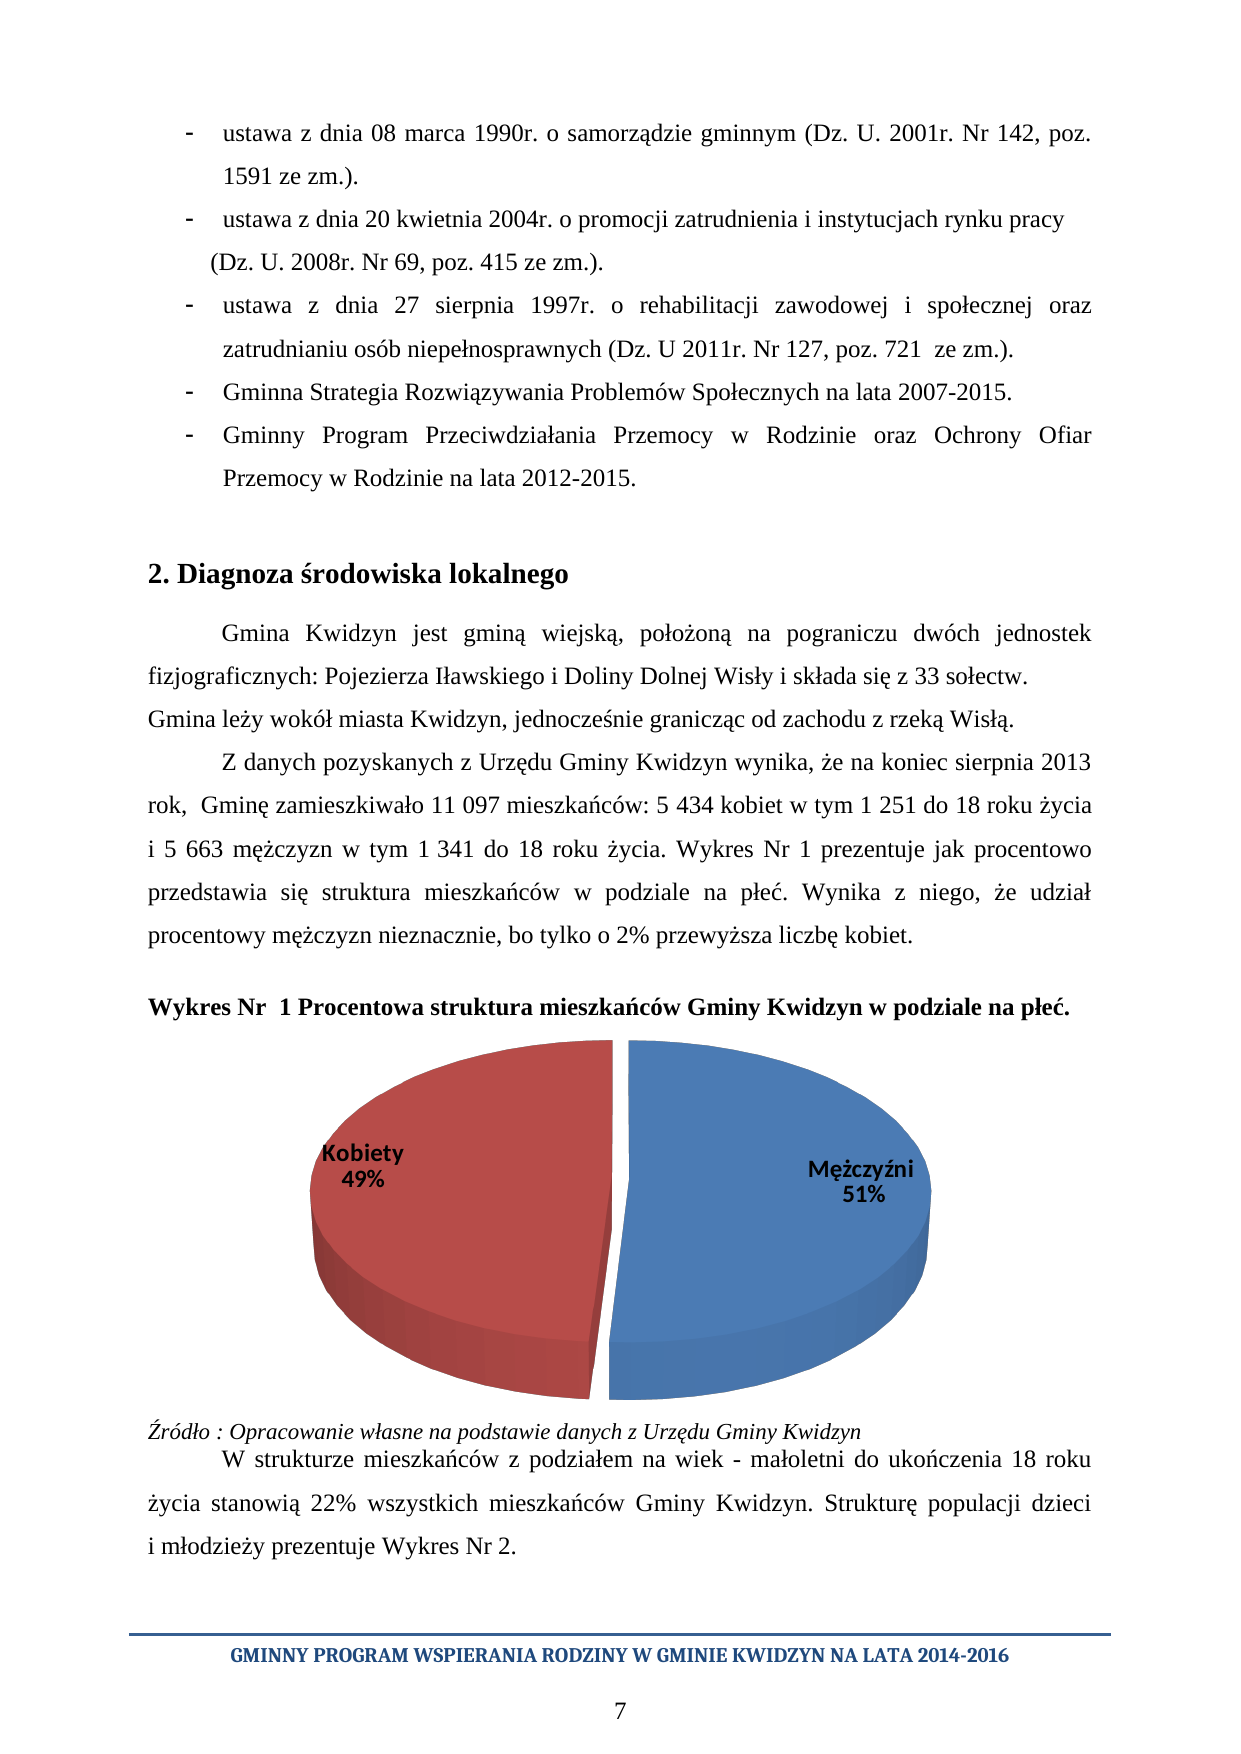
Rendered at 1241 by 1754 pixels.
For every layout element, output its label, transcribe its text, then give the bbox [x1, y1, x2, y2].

text (Dz. U. 2008r. Nr 69, poz. 415 ze zm.). [148, 247, 1092, 276]
list Gminna Strategia Rozwiązywania Problemów Społecznych na lata 2007-2015. [185, 377, 1092, 406]
list ustawa z dnia 08 marca 1990r. o samorządzie gminnym (Dz. U. 2001r. Nr 142, poz. 1591 ze zm.). [185, 118, 1092, 190]
text Gmina Kwidzyn jest gminą wiejską, położoną na pograniczu dwóch jednostek fizjograficznych: Pojezierza Iławskiego i Doliny Dolnej Wisły i składa się z 33 sołectw. [148, 618, 1092, 690]
text Z danych pozyskanych z Urzędu Gminy Kwidzyn wynika, że na koniec sierpnia 2013 rok, Gminę zamieszkiwało 11 097 mieszkańców: 5 434 kobiet w tym 1 251 do 18 roku życia i 5 663 mężczyzn w tym 1 341 do 18 roku życia. Wykres Nr 1 prezentuje jak procentowo przedstawia się struktura mieszkańców w podziale na płeć. Wynika z niego, że udział procentowy mężczyzn nieznacznie, bo tylko o 2% przewyższa liczbę kobiet. [148, 747, 1092, 949]
list ustawa z dnia 27 sierpnia 1997r. o rehabilitacji zawodowej i społecznej oraz zatrudnianiu osób niepełnosprawnych (Dz. U 2011r. Nr 127, poz. 721 ze zm.). [185, 291, 1092, 362]
subtitle 2. Diagnoza środowiska lokalnego [148, 556, 1092, 589]
text Gmina leży wokół miasta Kwidzyn, jednocześnie granicząc od zachodu z rzeką Wisłą. [148, 704, 1092, 733]
text Źródło : Opracowanie własne na podstawie danych z Urzędu Gminy Kwidzyn [148, 1418, 1092, 1444]
list Gminny Program Przeciwdziałania Przemocy w Rodzinie oraz Ochrony Ofiar Przemocy w Rodzinie na lata 2012-2015. [185, 420, 1092, 492]
text W strukturze mieszkańców z podziałem na wiek - małoletni do ukończenia 18 roku życia stanowią 22% wszystkich mieszkańców Gminy Kwidzyn. Strukturę populacji dzieci i młodzieży prezentuje Wykres Nr 2. [148, 1444, 1092, 1559]
list ustawa z dnia 20 kwietnia 2004r. o promocji zatrudnienia i instytucjach rynku pracy [185, 204, 1092, 233]
text Wykres Nr 1 Procentowa struktura mieszkańców Gminy Kwidzyn w podziale na płeć. [148, 992, 1092, 1021]
